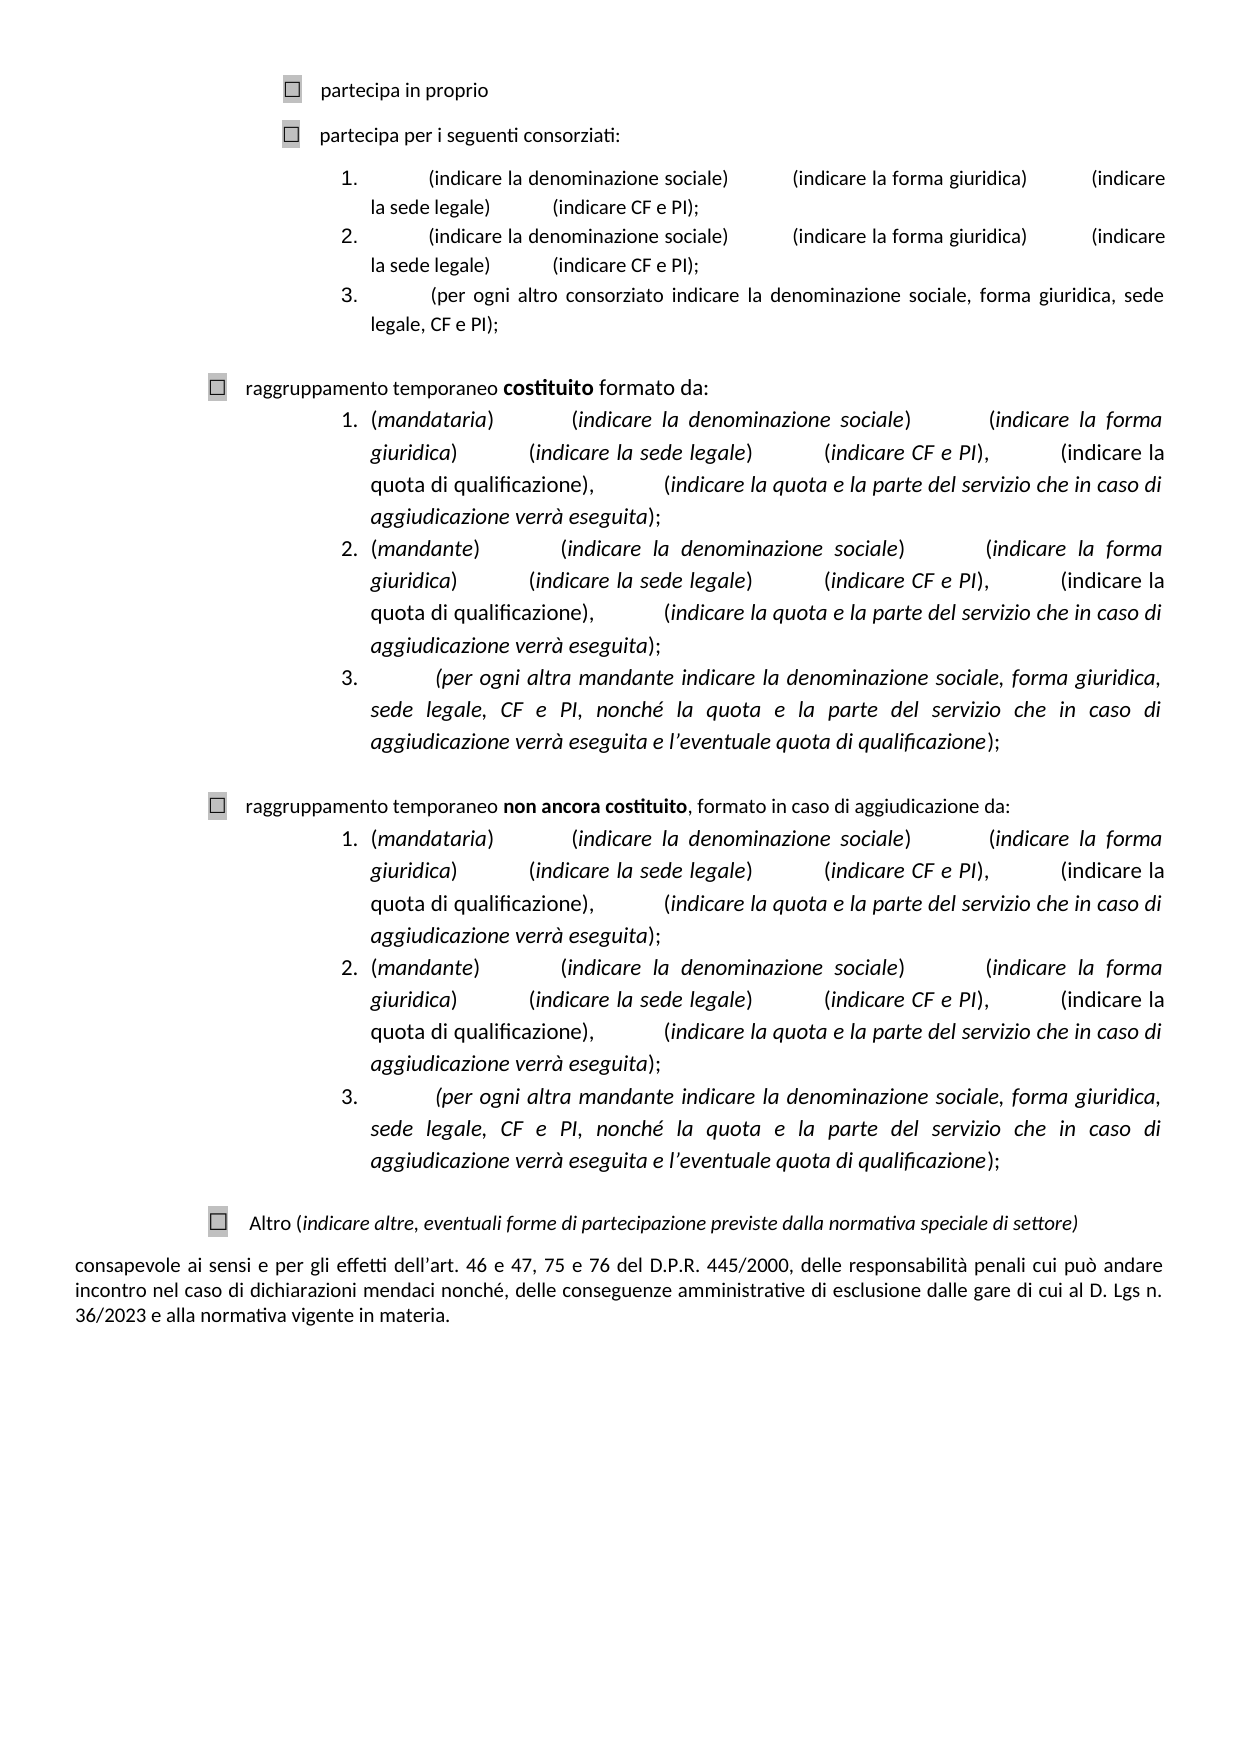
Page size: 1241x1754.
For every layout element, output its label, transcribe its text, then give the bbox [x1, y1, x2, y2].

text partecipa per i seguenti consorziati: [300, 120, 1165, 148]
list (per ogni altra mandante indicare la denominazione sociale, forma giuridica, sede legale, CF e PI, nonché la quota e la parte del servizio che in caso di aggiudicazione verrà eseguita e l’eventuale quota di qualificazione); [341, 663, 1165, 755]
list (mandante) (indicare la denominazione sociale) (indicare la forma giuridica) (indicare la sede legale) (indicare CF e PI), (indicare la quota di qualificazione), (indicare la quota e la parte del servizio che in caso di aggiudicazione verrà eseguita); [341, 534, 1165, 659]
list Altro (indicare altre, eventuali forme di partecipazione previste dalla normativa speciale di settore) [228, 1211, 1165, 1236]
list (mandataria) (indicare la denominazione sociale) (indicare la forma giuridica) (indicare la sede legale) (indicare CF e PI), (indicare la quota di qualificazione), (indicare la quota e la parte del servizio che in caso di aggiudicazione verrà eseguita); [341, 824, 1165, 949]
text consapevole ai sensi e per gli effetti dell’art. 46 e 47, 75 e 76 del D.P.R. 445/2000, delle responsabilità penali cui può andare incontro nel caso di dichiarazioni mendaci nonché, delle conseguenze amministrative di esclusione dalle gare di cui al D. Lgs n. 36/2023 e alla normativa vigente in materia. [75, 1252, 1165, 1327]
list (per ogni altro consorziato indicare la denominazione sociale, forma giuridica, sede legale, CF e PI); [341, 282, 1165, 336]
list partecipa in proprio [302, 75, 1165, 103]
list (mandante) (indicare la denominazione sociale) (indicare la forma giuridica) (indicare la sede legale) (indicare CF e PI), (indicare la quota di qualificazione), (indicare la quota e la parte del servizio che in caso di aggiudicazione verrà eseguita); [341, 953, 1165, 1078]
list (mandataria) (indicare la denominazione sociale) (indicare la forma giuridica) (indicare la sede legale) (indicare CF e PI), (indicare la quota di qualificazione), (indicare la quota e la parte del servizio che in caso di aggiudicazione verrà eseguita); [341, 405, 1165, 530]
list (indicare la denominazione sociale) (indicare la forma giuridica) (indicare la sede legale) (indicare CF e PI); [341, 165, 1165, 220]
list (indicare la denominazione sociale) (indicare la forma giuridica) (indicare la sede legale) (indicare CF e PI); [341, 223, 1165, 278]
list (per ogni altra mandante indicare la denominazione sociale, forma giuridica, sede legale, CF e PI, nonché la quota e la parte del servizio che in caso di aggiudicazione verrà eseguita e l’eventuale quota di qualificazione); [341, 1082, 1165, 1174]
text raggruppamento temporaneo costituito formato da: [227, 373, 1165, 401]
text raggruppamento temporaneo non ancora costituito, formato in caso di aggiudicazione da: [227, 792, 1165, 820]
